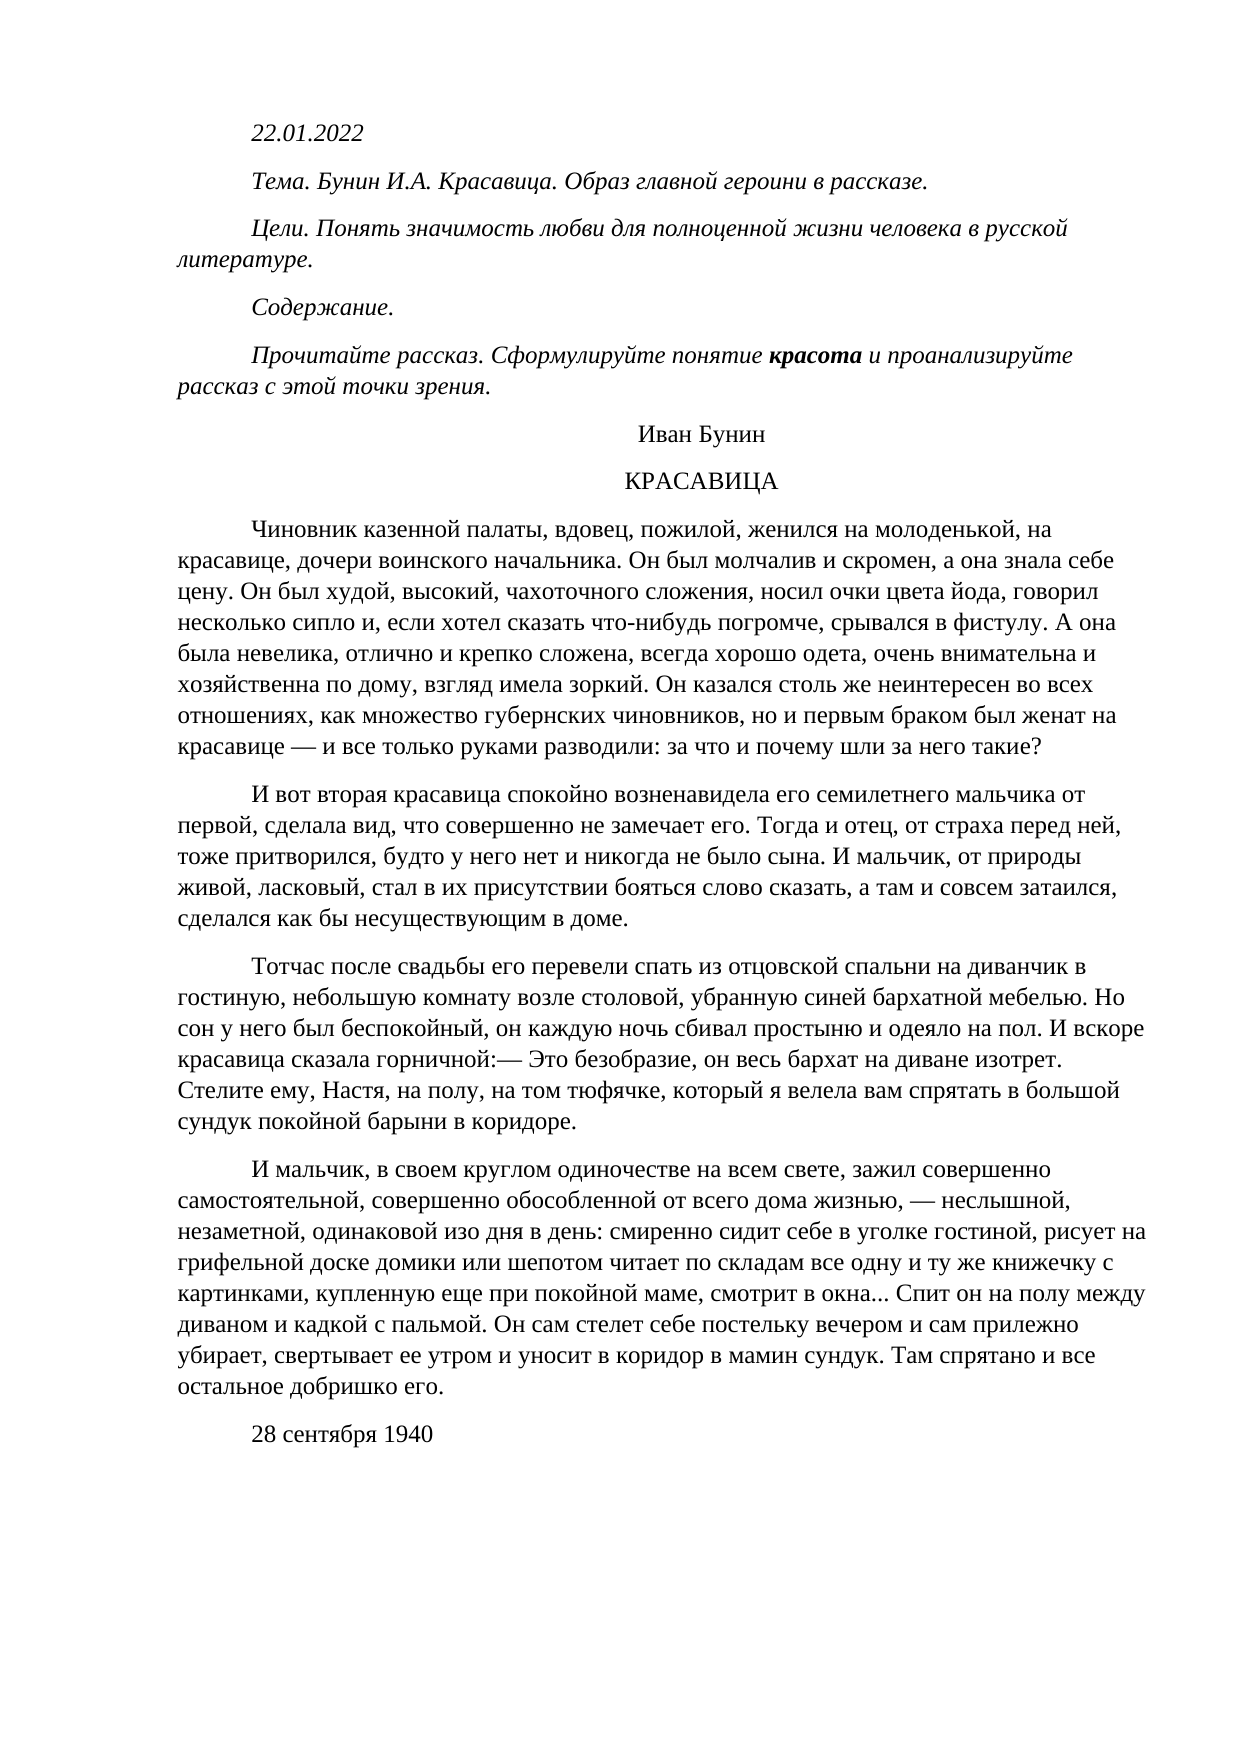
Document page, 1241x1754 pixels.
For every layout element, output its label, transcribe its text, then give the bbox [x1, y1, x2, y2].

text КРАСАВИЦА [177, 466, 1152, 495]
text И вот вторая красавица спокойно возненавидела его семилетнего мальчика от первой, сделала вид, что совершенно не замечает его. Тогда и отец, от страха перед ней, тоже притворился, будто у него нет и никогда не было сына. И мальчик, от природы живой, ласковый, стал в их присутствии бояться слово сказать, а там и совсем затаился, сделался как бы несуществующим в доме. [177, 779, 1152, 932]
text И мальчик, в своем круглом одиночестве на всем свете, зажил совершенно самостоятельной, совершенно обособленной от всего дома жизнью, — неслышной, незаметной, одинаковой изо дня в день: смиренно сидит себе в уголке гостиной, рисует на грифельной доске домики или шепотом читает по складам все одну и ту же книжечку с картинками, купленную еще при покойной маме, смотрит в окна... Спит он на полу между диваном и кадкой с пальмой. Он сам стелет себе постельку вечером и сам прилежно убирает, свертывает ее утром и уносит в коридор в мамин сундук. Там спрятано и все остальное добришко его. [177, 1154, 1152, 1400]
text Тема. Бунин И.А. Красавица. Образ главной героини в рассказе. [177, 166, 1152, 194]
text Иван Бунин [177, 419, 1152, 447]
text 22.01.2022 [177, 118, 1152, 147]
text Прочитайте рассказ. Сформулируйте понятие красота и проанализируйте рассказ с этой точки зрения. [177, 340, 1152, 400]
text Содержание. [177, 292, 1152, 321]
text Цели. Понять значимость любви для полноценной жизни человека в русской литературе. [177, 213, 1152, 273]
text 28 сентября 1940 [177, 1419, 1152, 1448]
text Тотчас после свадьбы его перевели спать из отцовской спальни на диванчик в гостиную, небольшую комнату возле столовой, убранную синей бархатной мебелью. Но сон у него был беспокойный, он каждую ночь сбивал простыню и одеяло на пол. И вскоре красавица сказала горничной:— Это безобразие, он весь бархат на диване изотрет. Стелите ему, Настя, на полу, на том тюфячке, который я велела вам спрятать в большой сундук покойной барыни в коридоре. [177, 951, 1152, 1135]
text Чиновник казенной палаты, вдовец, пожилой, женился на молоденькой, на красавице, дочери воинского начальника. Он был молчалив и скромен, а она знала себе цену. Он был худой, высокий, чахоточного сложения, носил очки цвета йода, говорил несколько сипло и, если хотел сказать что-нибудь погромче, срывался в фистулу. А она была невелика, отлично и крепко сложена, всегда хорошо одета, очень внимательна и хозяйственна по дому, взгляд имела зоркий. Он казался столь же неинтересен во всех отношениях, как множество губернских чиновников, но и первым браком был женат на красавице — и все только руками разводили: за что и почему шли за него такие? [177, 514, 1152, 760]
